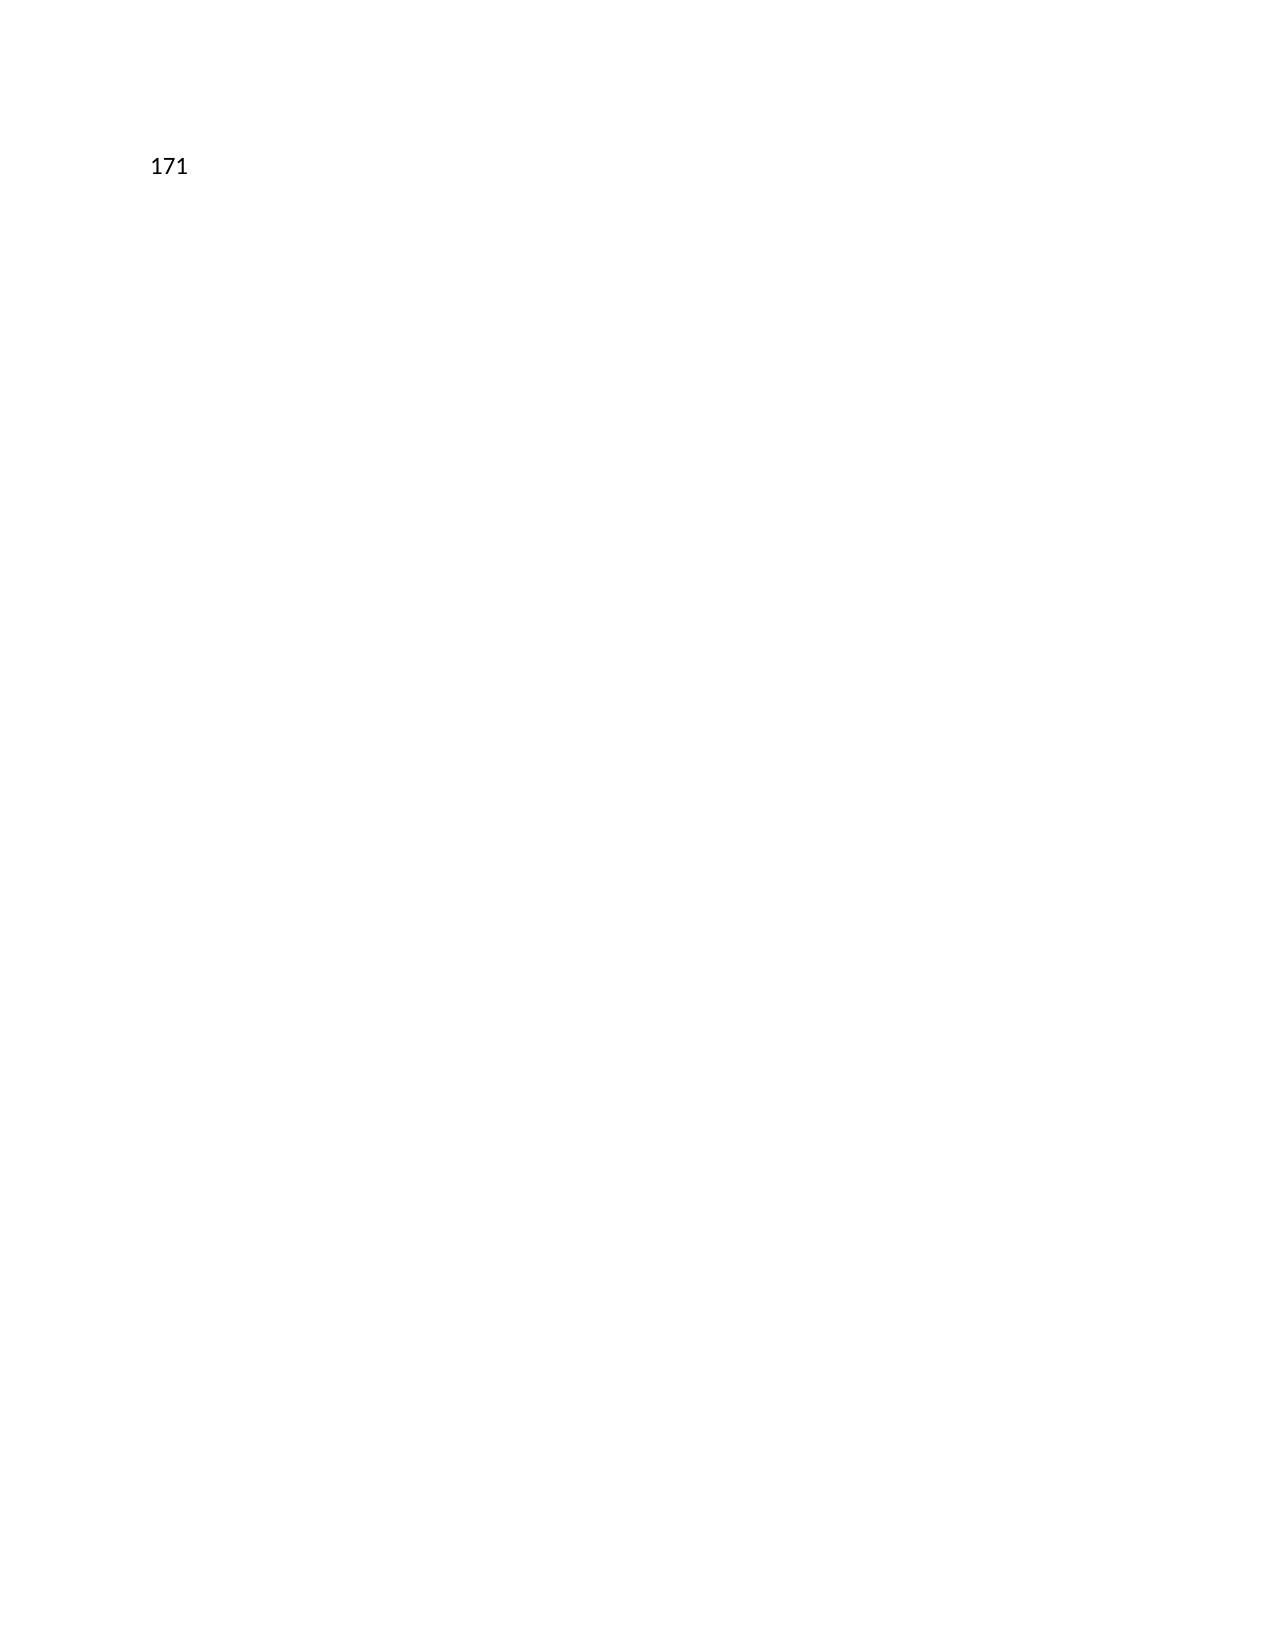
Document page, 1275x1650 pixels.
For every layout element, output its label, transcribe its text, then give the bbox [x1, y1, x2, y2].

text 171 [150, 150, 1125, 181]
